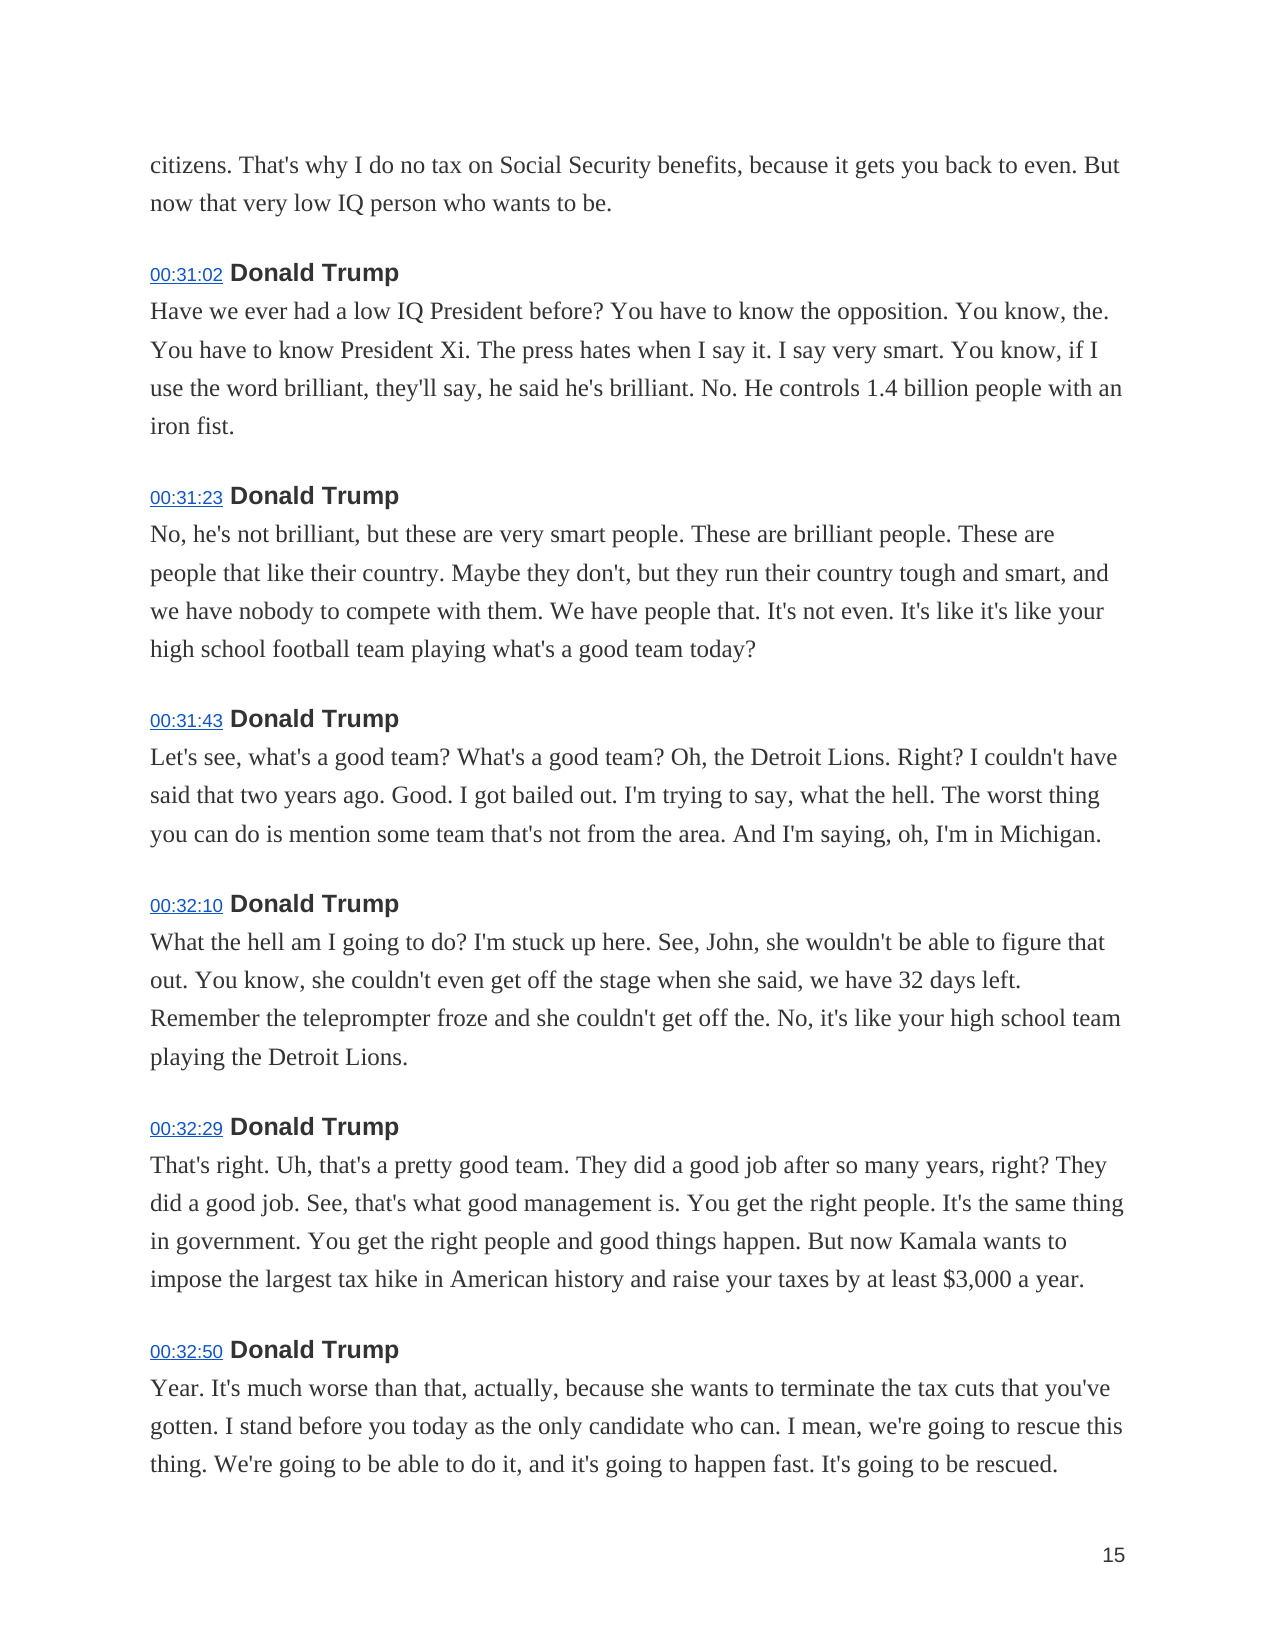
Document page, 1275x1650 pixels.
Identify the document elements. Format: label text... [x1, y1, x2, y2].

text What the hell am I going to do? I'm stuck up here. See, John, she wouldn't be able to figure that out. You know, she couldn't even get off the stage when she said, we have 32 days left. Remember the teleprompter froze and she couldn't get off the. No, it's like your high school team playing the Detroit Lions. [150, 927, 1125, 1070]
text 00:31:02 Donald Trump [150, 258, 1125, 287]
text 00:32:50 Donald Trump [150, 1334, 1125, 1363]
text 00:32:10 Donald Trump [150, 889, 1125, 917]
text 00:31:23 Donald Trump [150, 481, 1125, 510]
text Have we ever had a low IQ President before? You have to know the opposition. You know, the. You have to know President Xi. The press hates when I say it. I say very smart. You know, if I use the word brilliant, they'll say, he said he's brilliant. No. He controls 1.4 billion people with an iron fist. [150, 296, 1125, 440]
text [150, 150, 1125, 217]
text 00:31:43 Donald Trump [150, 704, 1125, 733]
text Let's see, what's a good team? What's a good team? Oh, the Detroit Lions. Right? I couldn't have said that two years ago. Good. I got bailed out. I'm trying to say, what the hell. The worst thing you can do is mention some team that's not from the area. And I'm saying, oh, I'm in Michigan. [150, 742, 1125, 847]
text 00:32:29 Donald Trump [150, 1112, 1125, 1140]
text No, he's not brilliant, but these are very smart people. These are brilliant people. These are people that like their country. Maybe they don't, but they run their country tough and smart, and we have nobody to compete with them. We have people that. It's not even. It's like it's like your high school football team playing what's a good team today? [150, 519, 1125, 663]
text That's right. Uh, that's a pretty good team. They did a good job after so many years, right? They did a good job. See, that's what good management is. You get the right people. It's the same thing in government. You get the right people and good things happen. But now Kamala wants to impose the largest tax hike in American history and raise your taxes by at least $3,000 a year. [150, 1150, 1125, 1293]
text Year. It's much worse than that, actually, because she wants to terminate the tax cuts that you've gotten. I stand before you today as the only candidate who can. I mean, we're going to rescue this thing. We're going to be able to do it, and it's going to happen fast. It's going to be rescued. [150, 1373, 1125, 1478]
